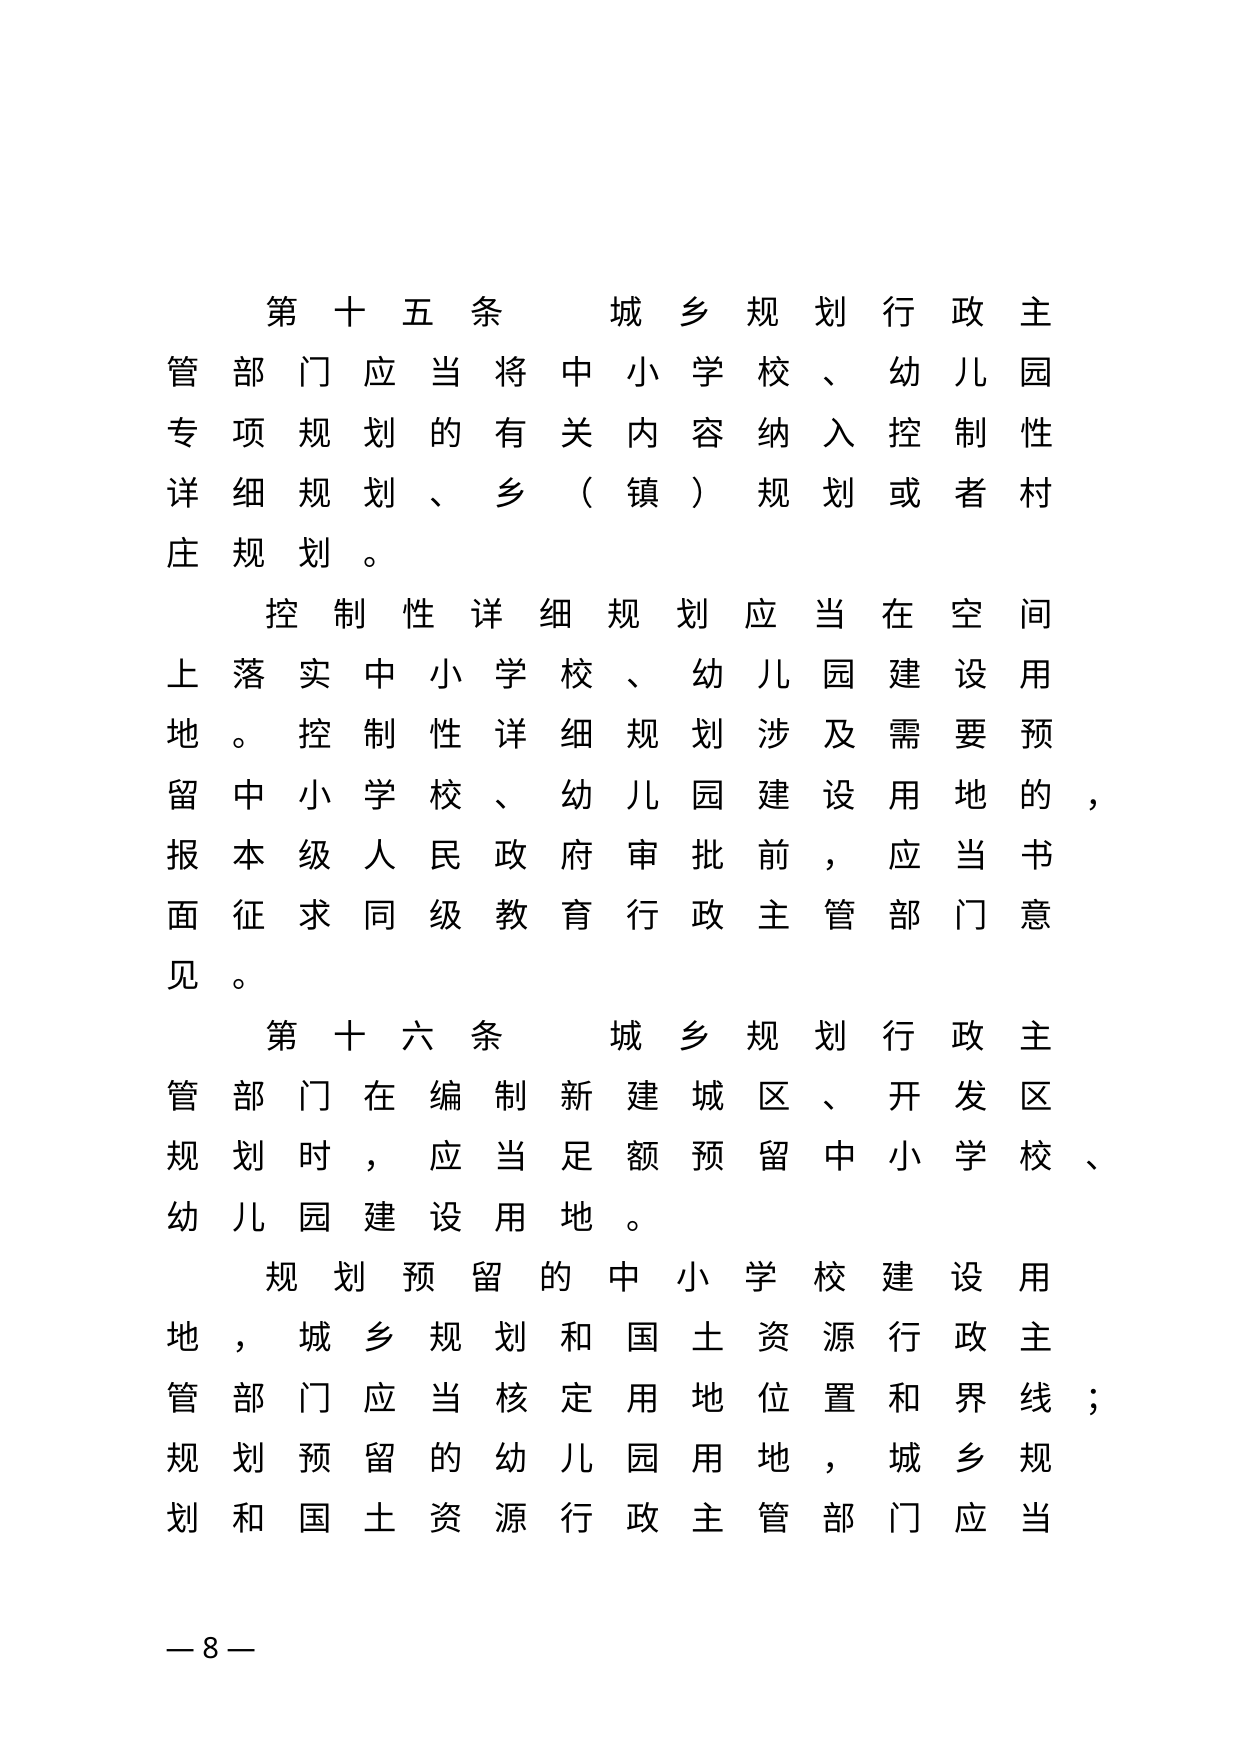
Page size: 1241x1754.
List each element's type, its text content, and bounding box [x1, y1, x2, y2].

text 控制性详细规划应当在空间上落实中小学校、幼儿园建设用地。控制性详细规划涉及需要预留中小学校、幼儿园建设用地的，报本级人民政府审批前，应当书面征求同级教育行政主管部门意见。 [167, 581, 1085, 1003]
text 第十六条 城乡规划行政主管部门在编制新建城区、开发区规划时，应当足额预留中小学校、幼儿园建设用地。 [167, 1003, 1085, 1245]
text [167, 1245, 1085, 1546]
text 第十五条 城乡规划行政主管部门应当将中小学校、幼儿园专项规划的有关内容纳入控制性详细规划、乡（镇）规划或者村庄规划。 [167, 280, 1085, 581]
